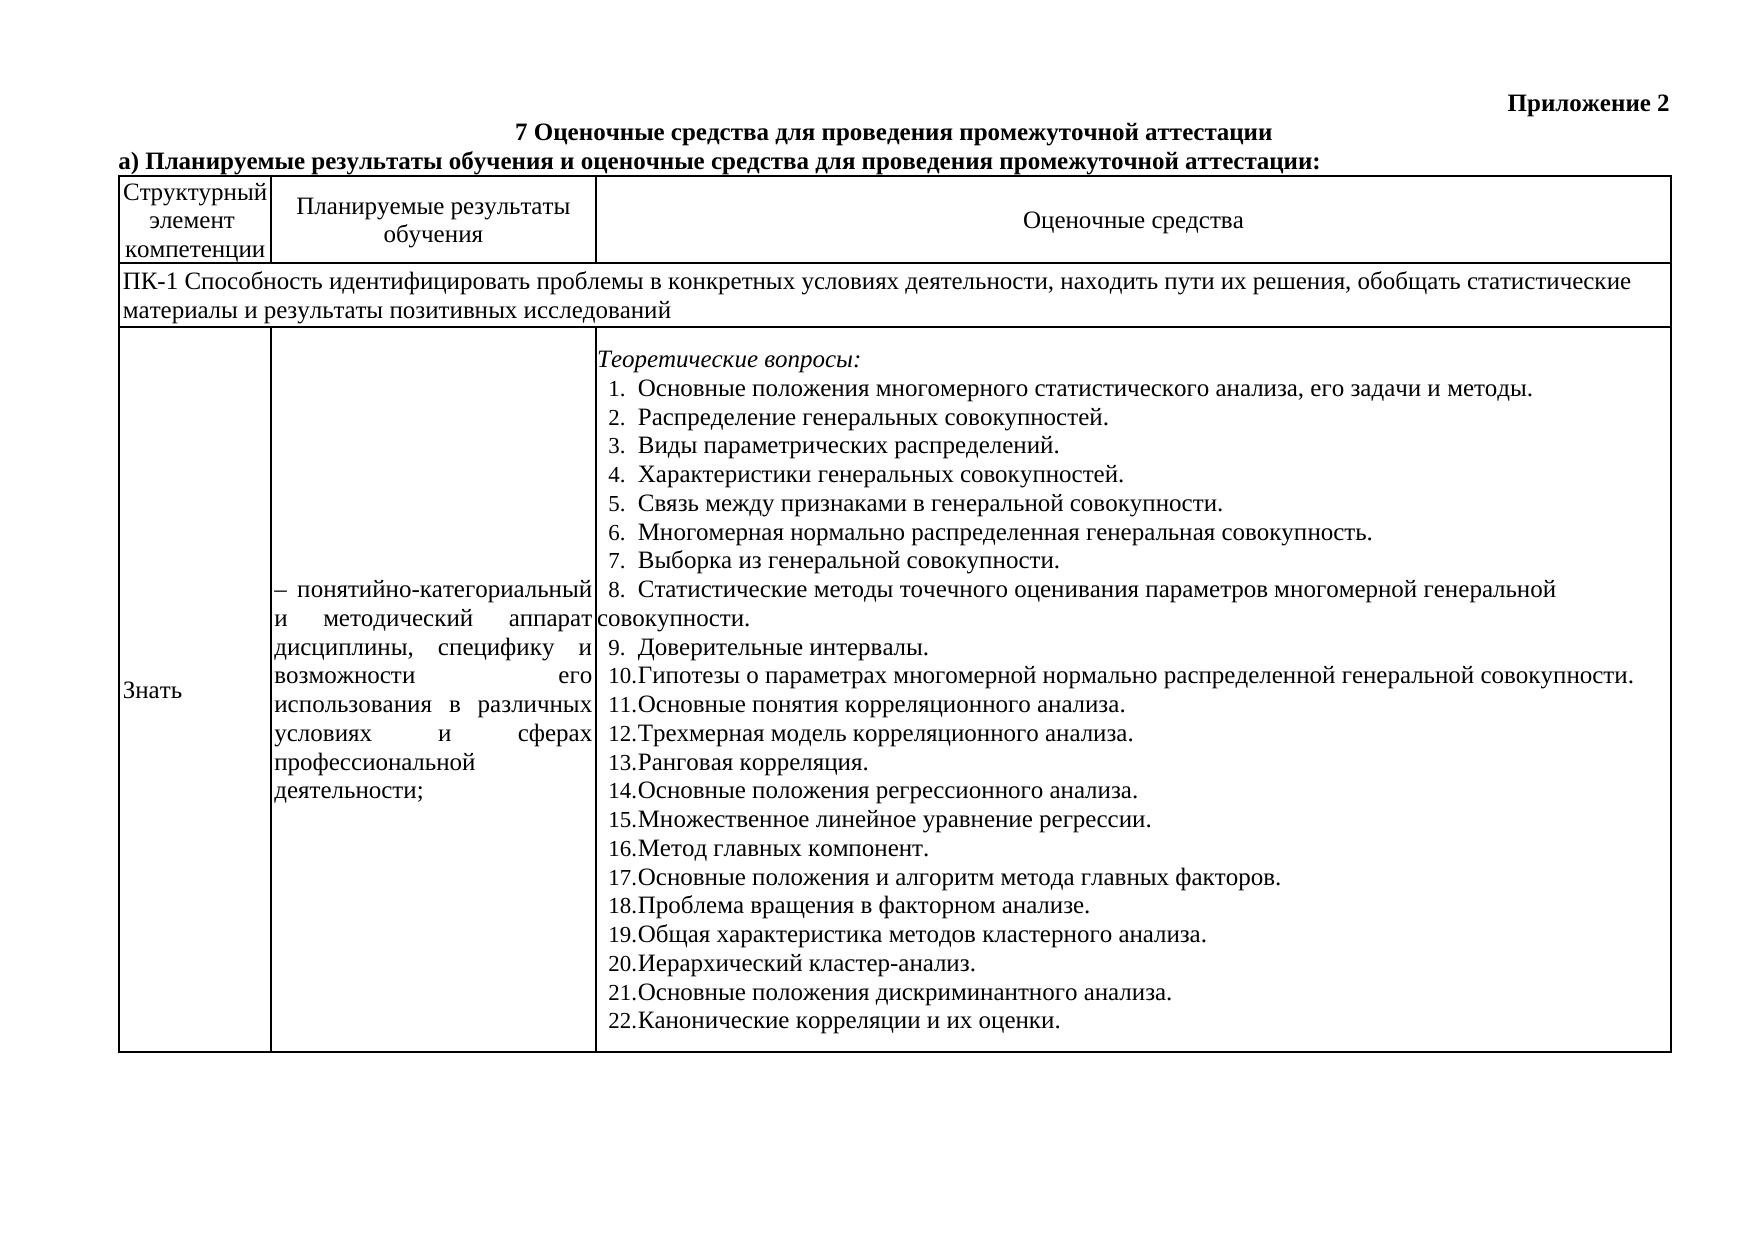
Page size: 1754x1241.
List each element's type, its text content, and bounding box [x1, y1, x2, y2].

text а) Планируемые результаты обучения и оценочные средства для проведения промежуточной аттестации: [118, 146, 1669, 175]
table_cell ПК-1 Способность идентифицировать проблемы в конкретных условиях деятельности, находить пути их решения, обобщать статистические материалы и результаты позитивных исследований [120, 264, 1670, 326]
table_header Планируемые результаты обучения [272, 177, 595, 262]
text Приложение 2 [118, 88, 1669, 117]
table_cell Теоретические вопросы: Основные положения многомерного статистического анализа, его задачи и методы. Распределение генеральных совокупностей. Виды параметрических распределений. Характеристики генеральных совокупностей. Связь между признаками в генеральной совокупности. Многомерная нормально распределенная генеральная совокупность. Выборка из генеральной совокупности. Статистические методы точечного оценивания параметров многомерной генеральной совокупности. Доверительные интервалы. Гипотезы о параметрах многомерной нормально распределенной генеральной совокупности. Основные понятия корреляционного анализа. Трехмерная модель корреляционного анализа. Ранговая корреляция. Основные положения регрессионного анализа. Множественное линейное уравнение регрессии. Метод главных компонент. Основные положения и алгоритм метода главных факторов. Проблема вращения в факторном анализе. Общая характеристика методов кластерного анализа. Иерархический кластер-анализ. Основные положения дискриминантного анализа. Канонические корреляции и их оценки. [597, 328, 1670, 1051]
table_header Оценочные средства [597, 177, 1670, 262]
table_header Структурный элемент компетенции [120, 177, 270, 262]
text 7 Оценочные средства для проведения промежуточной аттестации [118, 117, 1669, 146]
table_cell Знать [120, 328, 270, 1051]
table_cell – понятийно-категориальный и методический аппарат дисциплины, специфику и возможности его использования в различных условиях и сферах профессиональной деятельности; [272, 328, 595, 1051]
